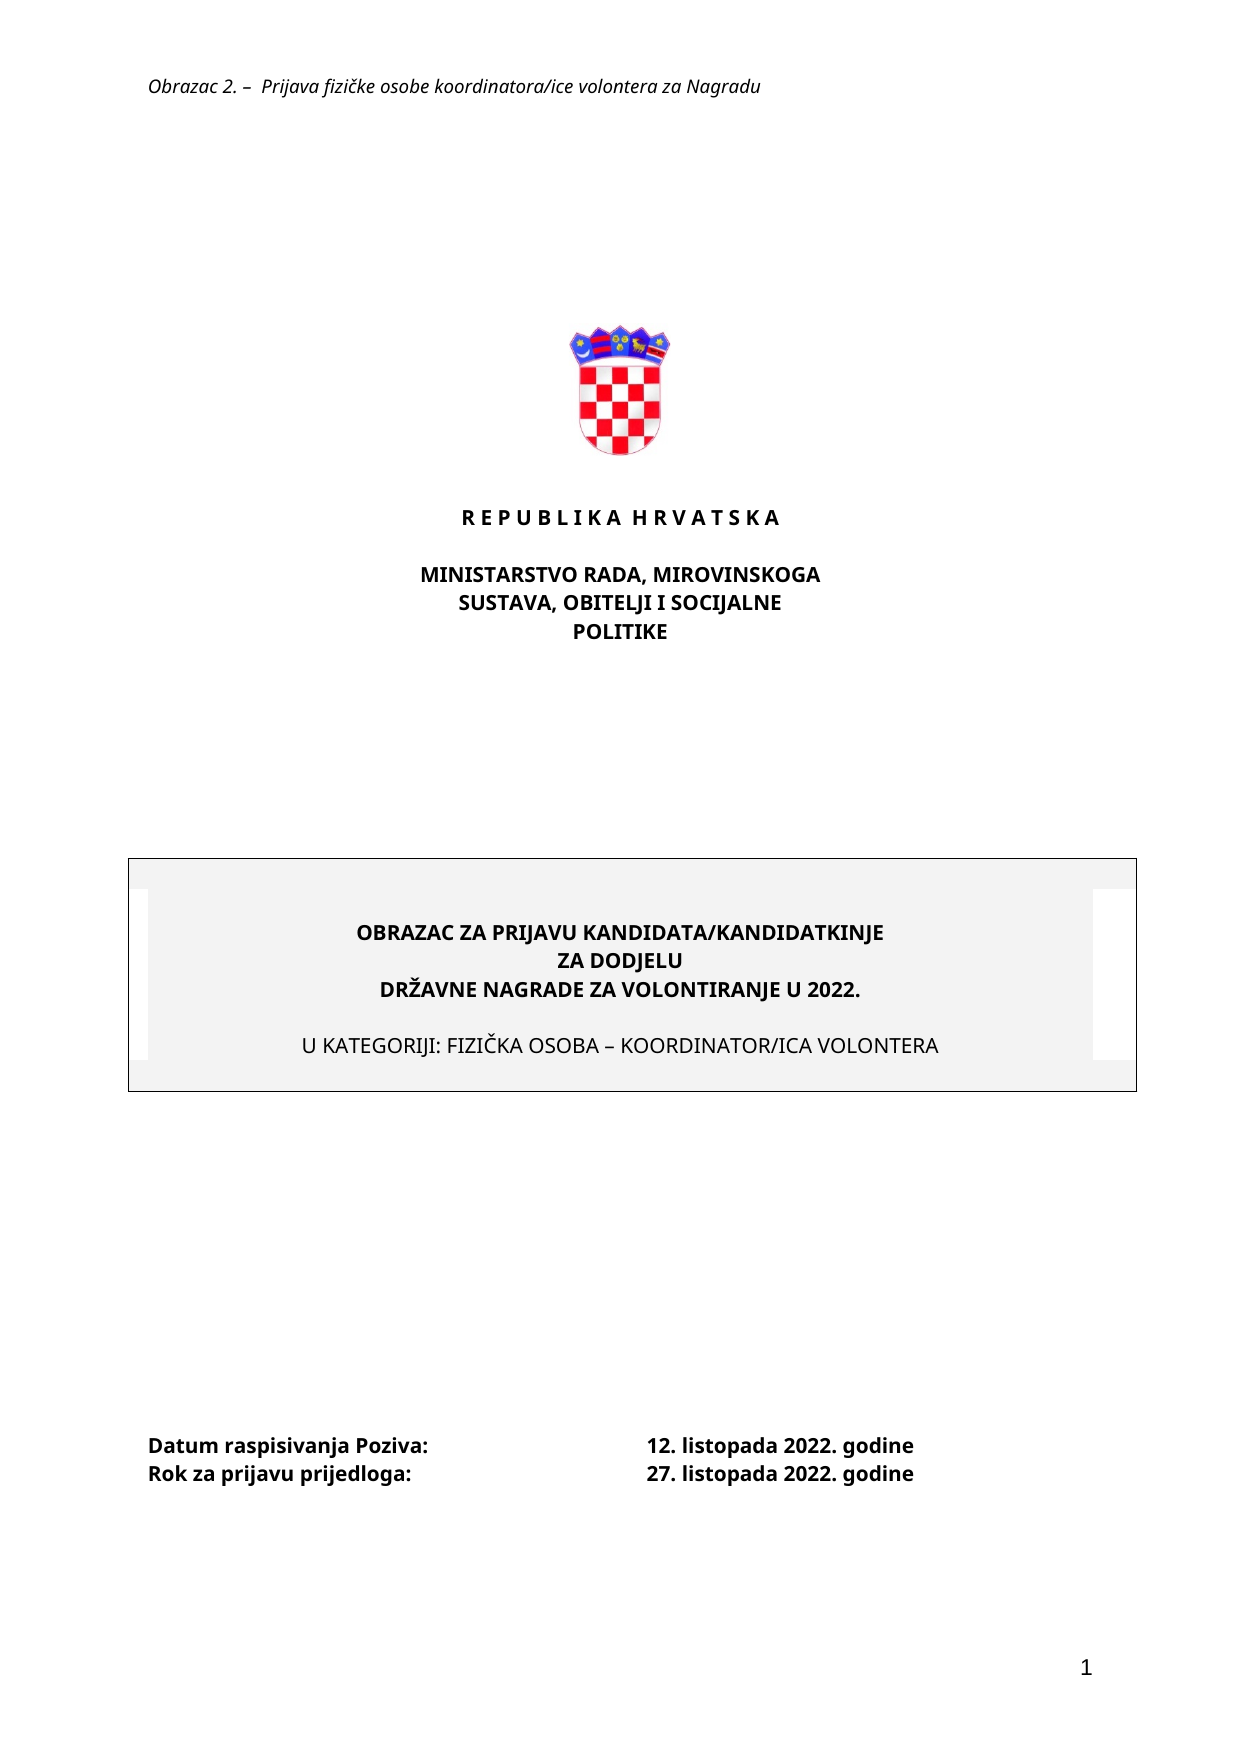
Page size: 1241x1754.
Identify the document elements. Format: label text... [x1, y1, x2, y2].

text Rok za prijavu prijedloga: 27. listopada 2022. godine [148, 1459, 1093, 1488]
picture [568, 323, 671, 456]
text OBRAZAC ZA PRIJAVU KANDIDATA/KANDIDATKINJE [148, 918, 1093, 946]
table_header R E P U B L I K A H R V A T S K A [408, 475, 832, 560]
text ZA DODJELU [148, 946, 1093, 975]
text U KATEGORIJI: FIZIČKA OSOBA – KOORDINATOR/ICA VOLONTERA [148, 1032, 1093, 1057]
table_cell MINISTARSTVO RADA, MIROVINSKOGA SUSTAVA, OBITELJI I SOCIJALNE POLITIKE [408, 560, 832, 645]
text DRŽAVNE NAGRADE ZA VOLONTIRANJE U 2022. [148, 975, 1093, 1003]
text Datum raspisivanja Poziva: 12. listopada 2022. godine [148, 1431, 1093, 1459]
